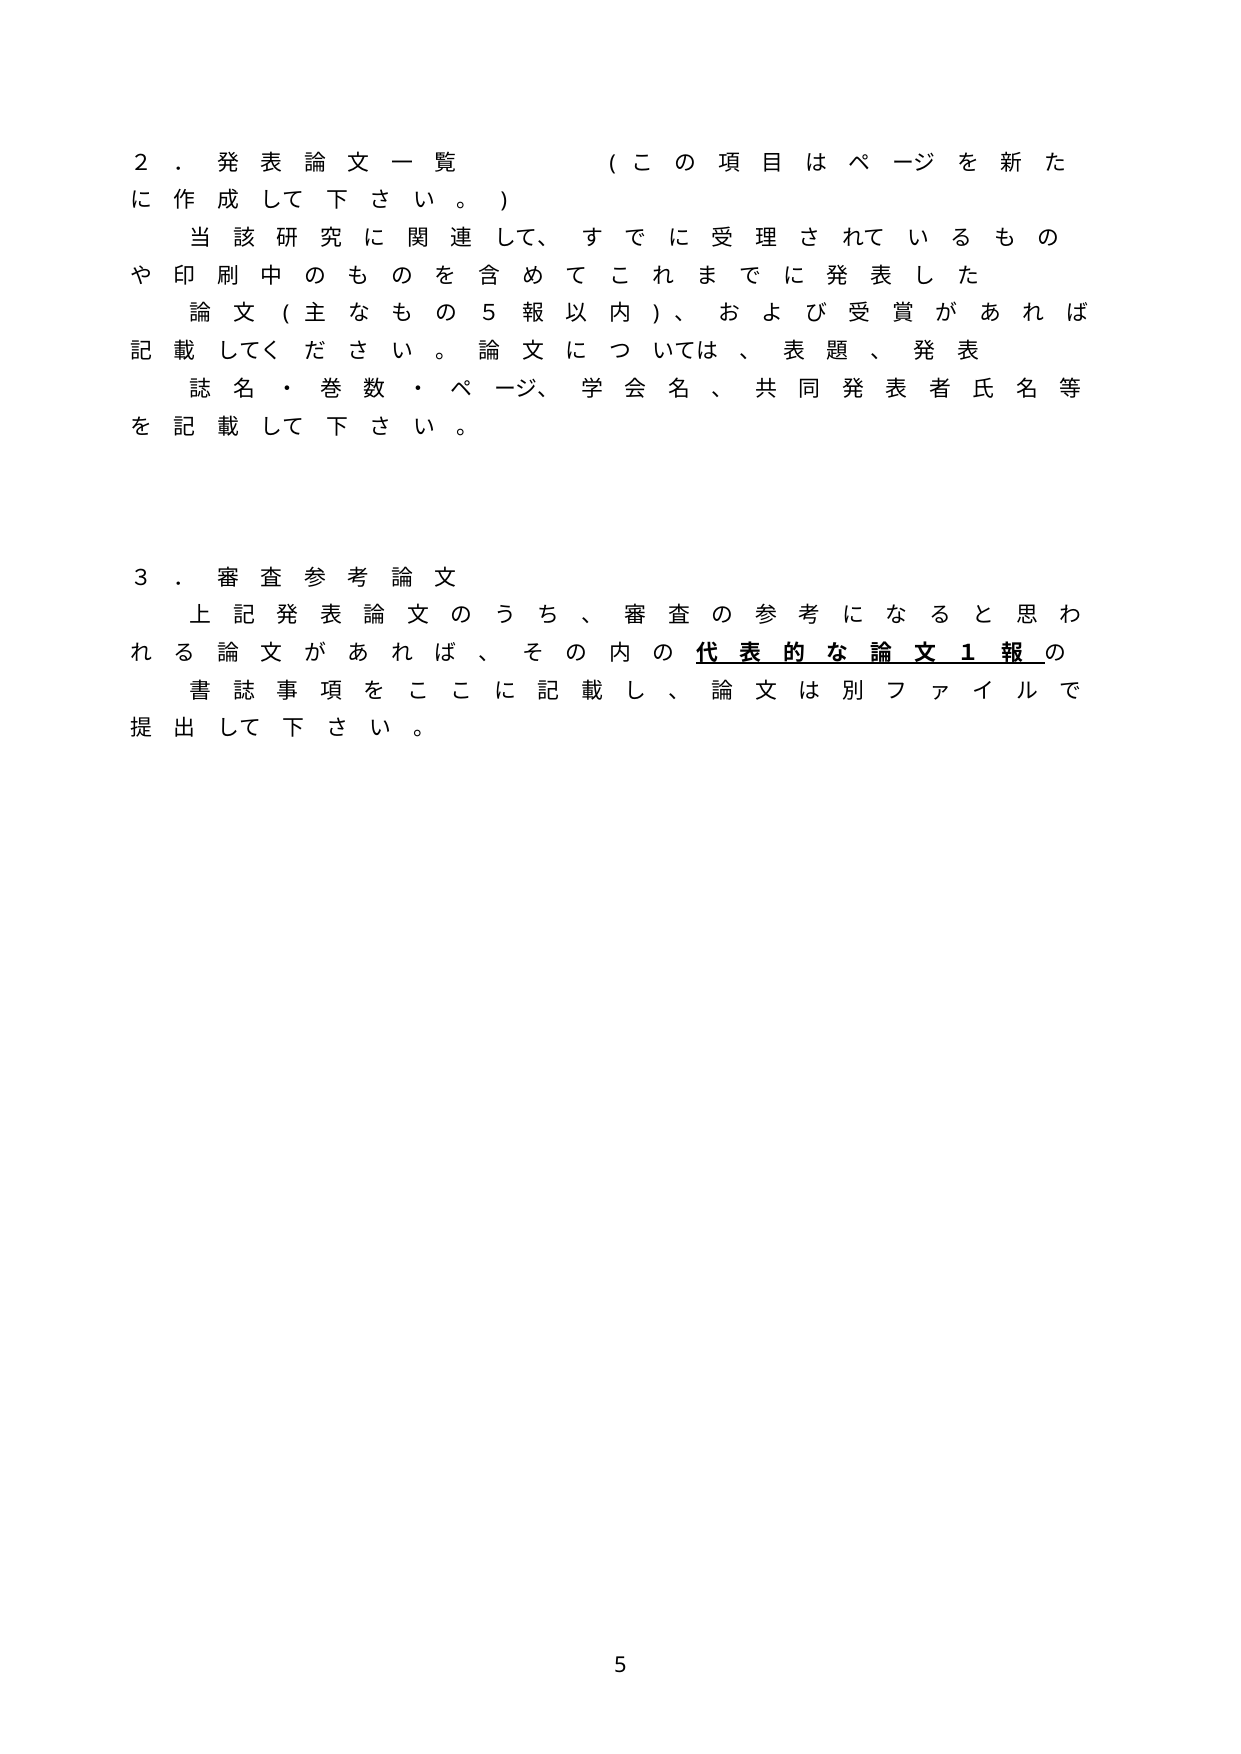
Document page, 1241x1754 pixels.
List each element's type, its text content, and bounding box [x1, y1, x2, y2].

text 当該研究に関連して、すでに受理されているものや印刷中のものを含めてこれまでに発表した [130, 217, 1110, 292]
text 論文(主なもの５報以内)、および受賞があれば記載してください。論文については、表題、発表 [130, 292, 1110, 368]
text 上記発表論文のうち、審査の参考になると思われる論文があれば、その内の代表的な論文１報の [130, 594, 1110, 669]
text 誌名・巻数・ページ、学会名、共同発表者氏名等を記載して下さい。 [130, 368, 1110, 443]
text ３．審査参考論文 [130, 556, 1110, 594]
text 書誌事項をここに記載し、論文は別ファイルで提出して下さい。 [130, 669, 1110, 745]
text ２．発表論文一覧 (この項目はページを新たに作成して下さい。) [130, 142, 1110, 217]
